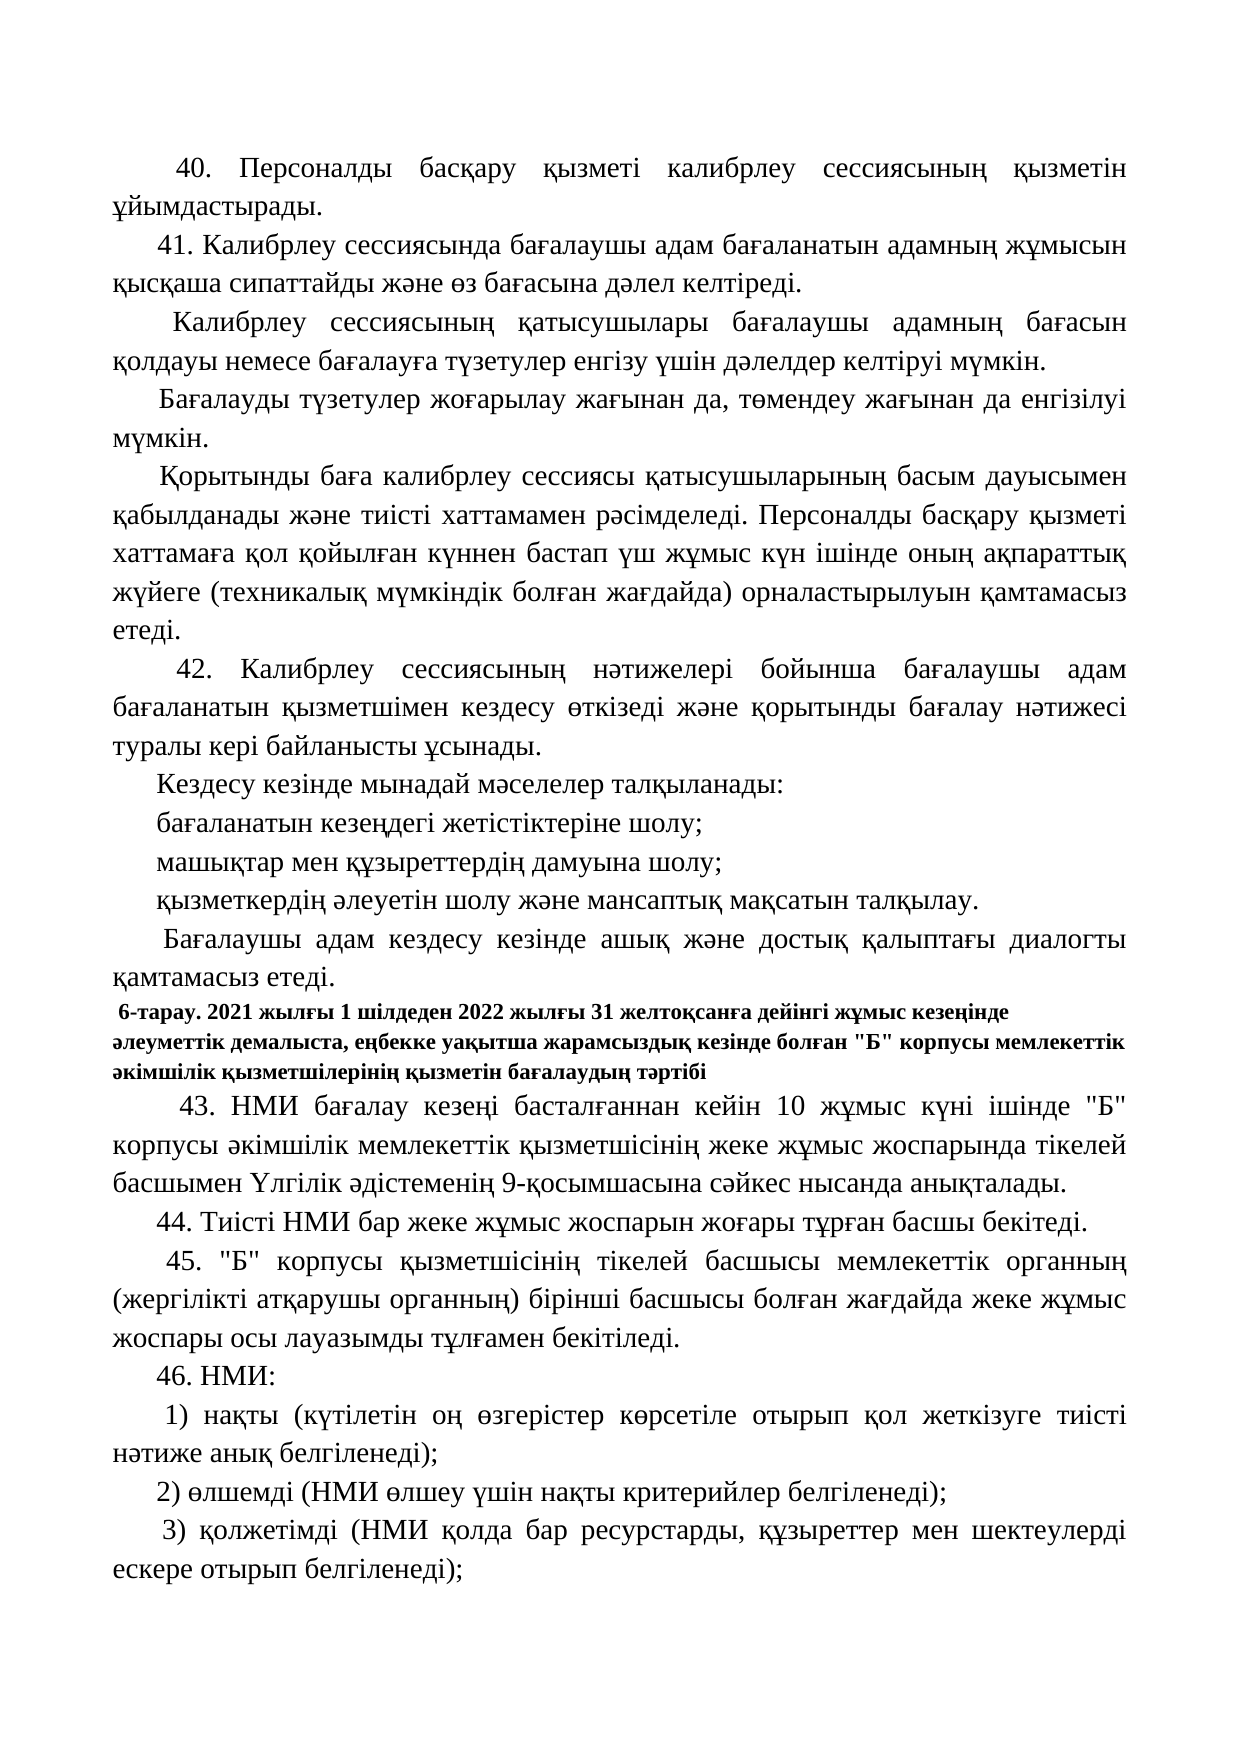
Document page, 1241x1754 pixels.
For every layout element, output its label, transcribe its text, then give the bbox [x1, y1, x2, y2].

text 44. Тиісті НМИ бар жеке жұмыс жоспарын жоғары тұрған басшы бекітеді. [112, 1204, 1128, 1238]
text 41. Калибрлеу сессиясында бағалаушы адам бағаланатын адамның жұмысын қысқаша сипаттайды және өз бағасына дәлел келтіреді. [112, 227, 1128, 299]
text Бағалауды түзетулер жоғарылау жағынан да, төмендеу жағынан да енгізілуі мүмкін. [112, 381, 1128, 453]
text 46. НМИ: [112, 1358, 1128, 1392]
text 3) қолжетімді (НМИ қолда бар ресурстарды, құзыреттер мен шектеулерді ескере отырып белгіленеді); [112, 1512, 1128, 1584]
text Кездесу кезінде мынадай мәселелер талқыланады: [112, 767, 1128, 800]
text 43. НМИ бағалау кезеңі басталғаннан кейін 10 жұмыс күні ішінде "Б" корпусы әкімшілік мемлекеттік қызметшісінің жеке жұмыс жоспарында тікелей басшымен Үлгілік әдістеменің 9-қосымшасына сәйкес нысанда анықталады. [112, 1088, 1128, 1199]
text Қорытынды баға калибрлеу сессиясы қатысушыларының басым дауысымен қабылданады және тиісті хаттамамен рәсімделеді. Персоналды басқару қызметі хаттамаға қол қойылған күннен бастап үш жұмыс күн ішінде оның ақпараттық жүйеге (техникалық мүмкіндік болған жағдайда) орналастырылуын қамтамасыз етеді. [112, 458, 1128, 646]
text Калибрлеу сессиясының қатысушылары бағалаушы адамның бағасын қолдауы немесе бағалауға түзетулер енгізу үшін дәлелдер келтіруі мүмкін. [112, 304, 1128, 376]
text 42. Калибрлеу сессиясының нәтижелері бойынша бағалаушы адам бағаланатын қызметшімен кездесу өткізеді және қорытынды бағалау нәтижесі туралы кері байланысты ұсынады. [112, 651, 1128, 762]
text 1) нақты (күтілетін оң өзгерістер көрсетіле отырып қол жеткізуге тиісті нәтиже анық белгіленеді); [112, 1397, 1128, 1469]
text қызметкердің әлеуетін шолу және мансаптық мақсатын талқылау. [112, 882, 1128, 916]
text 45. "Б" корпусы қызметшісінің тікелей басшысы мемлекеттік органның (жергілікті атқарушы органның) бірінші басшысы болған жағдайда жеке жұмыс жоспары осы лауазымды тұлғамен бекітіледі. [112, 1243, 1128, 1353]
text машықтар мен құзыреттердің дамуына шолу; [112, 844, 1128, 877]
text Бағалаушы адам кездесу кезінде ашық және достық қалыптағы диалогты қамтамасыз етеді. [112, 921, 1128, 993]
text бағаланатын кезеңдегі жетістіктеріне шолу; [112, 805, 1128, 839]
text 6-тарау. 2021 жылғы 1 шілдеден 2022 жылғы 31 желтоқсанға дейінгі жұмыс кезеңінде әлеуметтік демалыста, еңбекке уақытша жарамсыздық кезінде болған "Б" корпусы мемлекеттік әкімшілік қызметшілерінің қызметін бағалаудың тәртібі [112, 998, 1128, 1085]
text 40. Персоналды басқару қызметі калибрлеу сессиясының қызметін ұйымдастырады. [112, 150, 1128, 222]
text 2) өлшемді (НМИ өлшеу үшін нақты критерийлер белгіленеді); [112, 1474, 1128, 1507]
